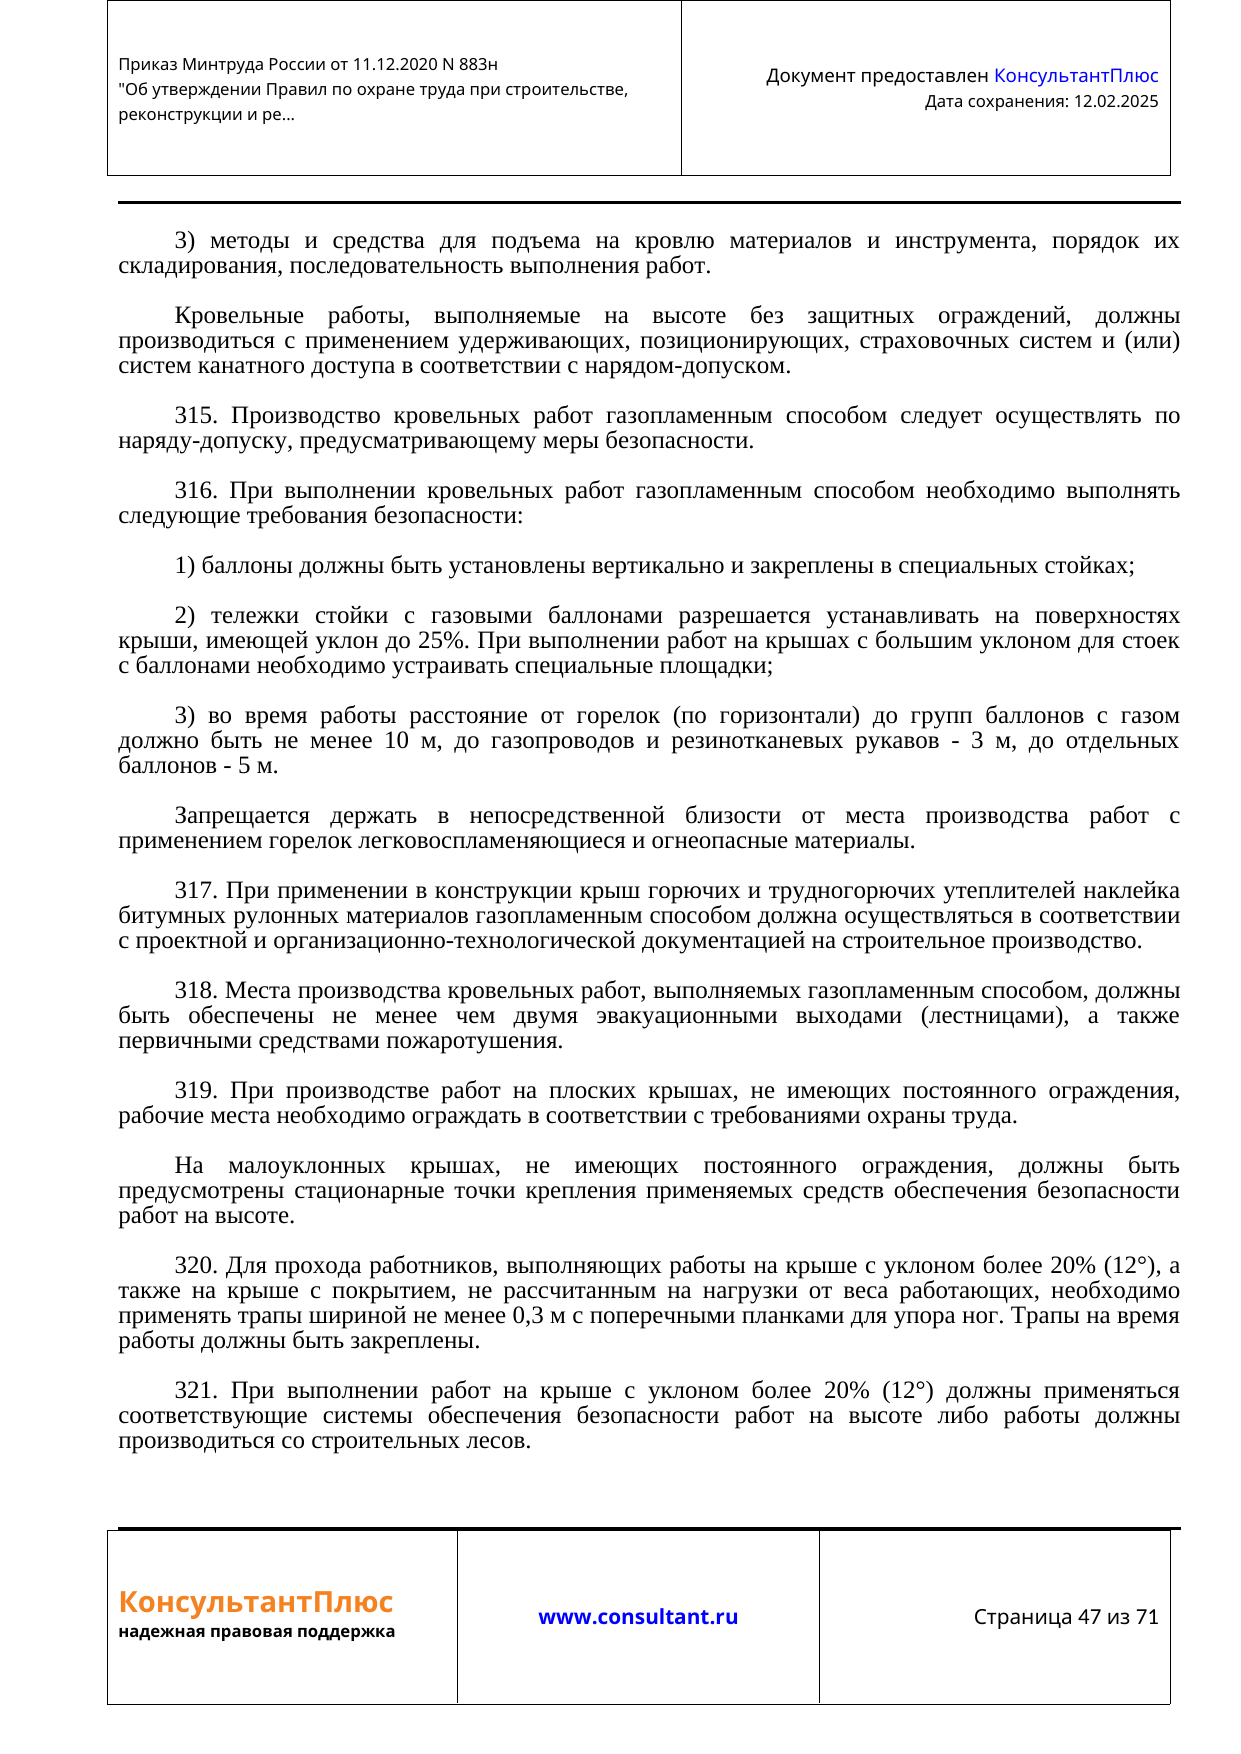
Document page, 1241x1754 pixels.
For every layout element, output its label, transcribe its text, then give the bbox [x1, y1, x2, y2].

text 1) баллоны должны быть установлены вертикально и закреплены в специальных стойках; [118, 554, 1181, 579]
text Запрещается держать в непосредственной близости от места производства работ с применением горелок легковоспламеняющиеся и огнеопасные материалы. [118, 804, 1181, 854]
text 319. При производстве работ на плоских крышах, не имеющих постоянного ограждения, рабочие места необходимо ограждать в соответствии с требованиями охраны труда. [118, 1079, 1181, 1129]
text 2) тележки стойки с газовыми баллонами разрешается устанавливать на поверхностях крыши, имеющей уклон до 25%. При выполнении работ на крышах с большим уклоном для стоек с баллонами необходимо устраивать специальные площадки; [118, 604, 1181, 679]
text 3) во время работы расстояние от горелок (по горизонтали) до групп баллонов с газом должно быть не менее 10 м, до газопроводов и резинотканевых рукавов - 3 м, до отдельных баллонов - 5 м. [118, 704, 1181, 779]
text 3) методы и средства для подъема на кровлю материалов и инструмента, порядок их складирования, последовательность выполнения работ. [118, 229, 1181, 279]
text 321. При выполнении работ на крыше с уклоном более 20% (12°) должны применяться соответствующие системы обеспечения безопасности работ на высоте либо работы должны производиться со строительных лесов. [118, 1379, 1181, 1454]
text 320. Для прохода работников, выполняющих работы на крыше с уклоном более 20% (12°), а также на крыше с покрытием, не рассчитанным на нагрузки от веса работающих, необходимо применять трапы шириной не менее 0,3 м с поперечными планками для упора ног. Трапы на время работы должны быть закреплены. [118, 1254, 1181, 1354]
text 316. При выполнении кровельных работ газопламенным способом необходимо выполнять следующие требования безопасности: [118, 479, 1181, 529]
text 315. Производство кровельных работ газопламенным способом следует осуществлять по наряду-допуску, предусматривающему меры безопасности. [118, 404, 1181, 454]
text 317. При применении в конструкции крыш горючих и трудногорючих утеплителей наклейка битумных рулонных материалов газопламенным способом должна осуществляться в соответствии с проектной и организационно-технологической документацией на строительное производство. [118, 879, 1181, 954]
text Кровельные работы, выполняемые на высоте без защитных ограждений, должны производиться с применением удерживающих, позиционирующих, страховочных систем и (или) систем канатного доступа в соответствии с нарядом-допуском. [118, 304, 1181, 379]
text 318. Места производства кровельных работ, выполняемых газопламенным способом, должны быть обеспечены не менее чем двумя эвакуационными выходами (лестницами), а также первичными средствами пожаротушения. [118, 979, 1181, 1054]
text На малоуклонных крышах, не имеющих постоянного ограждения, должны быть предусмотрены стационарные точки крепления применяемых средств обеспечения безопасности работ на высоте. [118, 1154, 1181, 1229]
